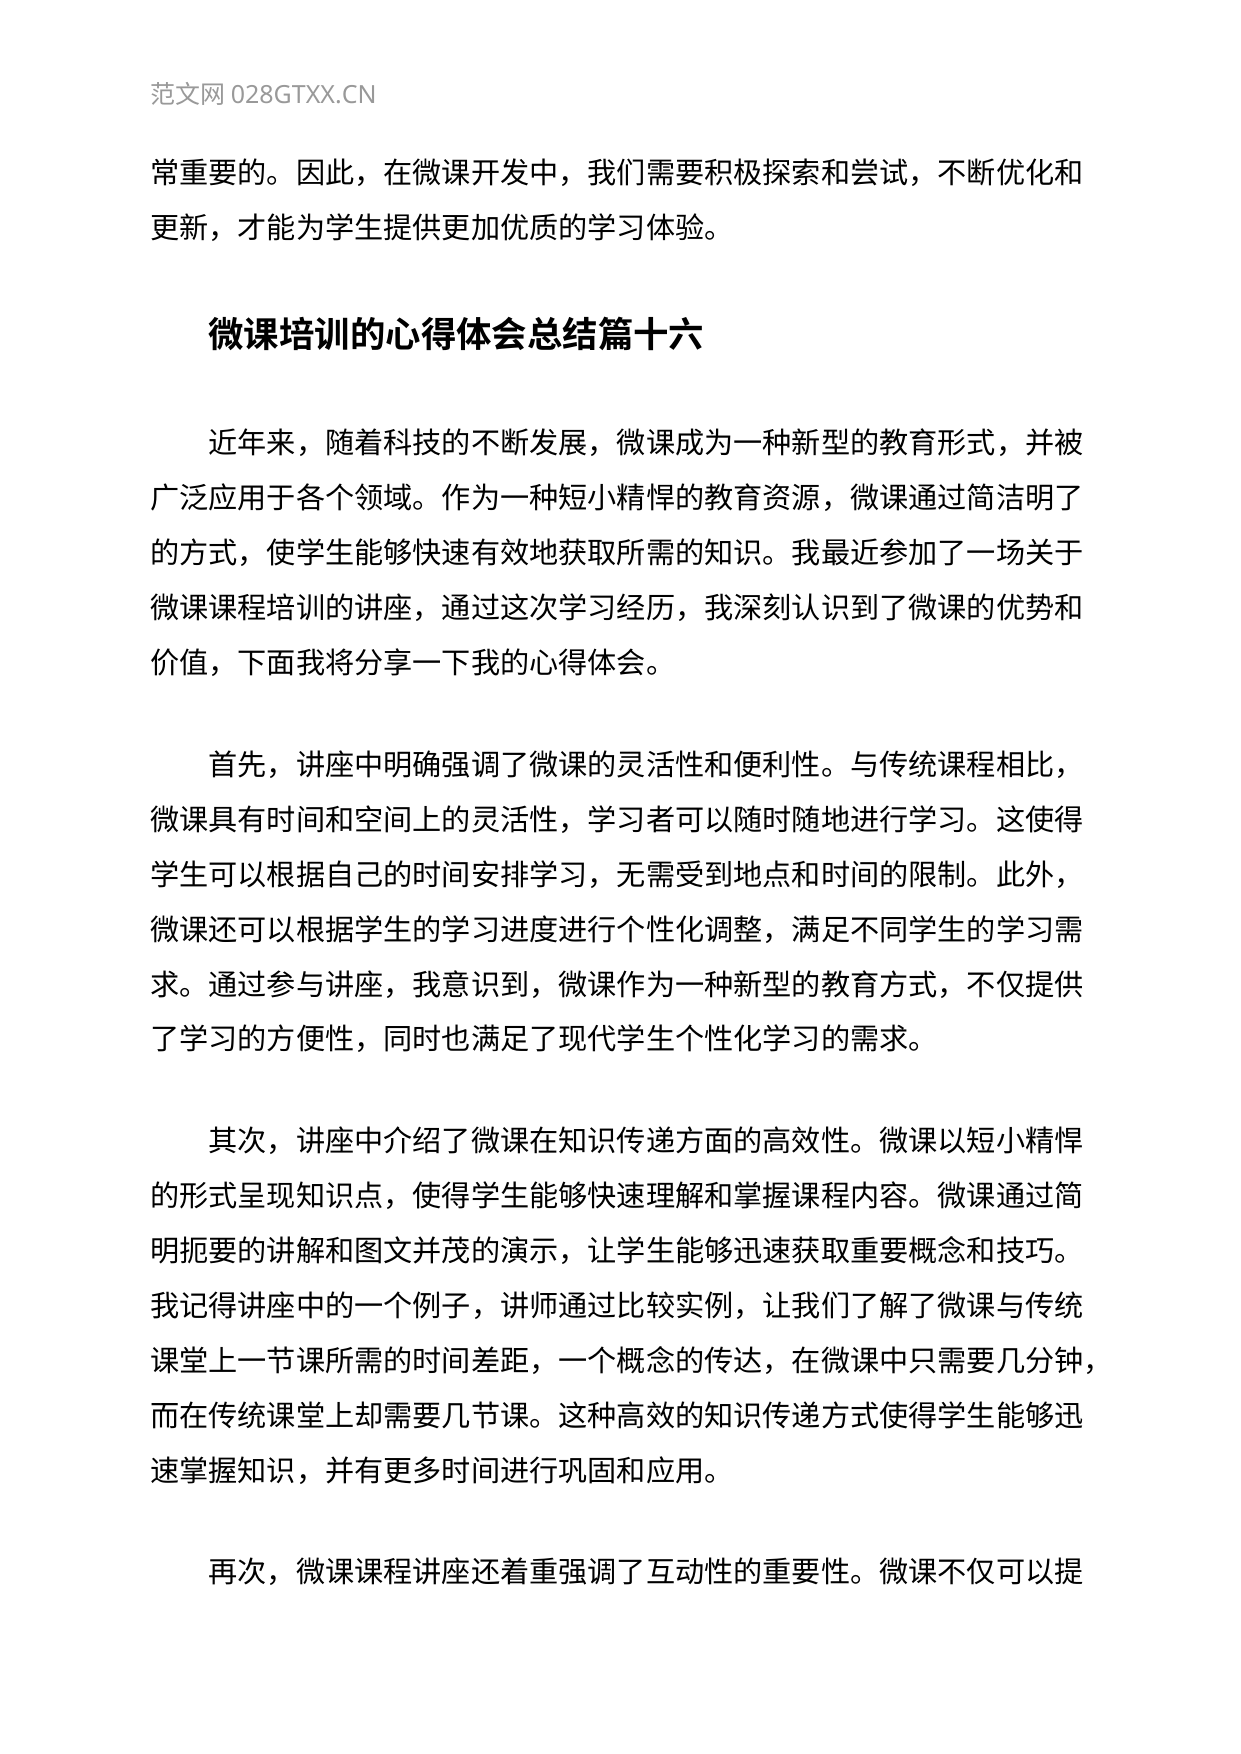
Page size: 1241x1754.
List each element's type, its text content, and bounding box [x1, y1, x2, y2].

text 微课培训的心得体会总结篇十六 [150, 307, 1090, 358]
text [150, 1549, 1090, 1591]
text 近年来，随着科技的不断发展，微课成为一种新型的教育形式，并被广泛应用于各个领域。作为一种短小精悍的教育资源，微课通过简洁明了的方式，使学生能够快速有效地获取所需的知识。我最近参加了一场关于微课课程培训的讲座，通过这次学习经历，我深刻认识到了微课的优势和价值，下面我将分享一下我的心得体会。 [150, 420, 1090, 682]
text 其次，讲座中介绍了微课在知识传递方面的高效性。微课以短小精悍的形式呈现知识点，使得学生能够快速理解和掌握课程内容。微课通过简明扼要的讲解和图文并茂的演示，让学生能够迅速获取重要概念和技巧。我记得讲座中的一个例子，讲师通过比较实例，让我们了解了微课与传统课堂上一节课所需的时间差距，一个概念的传达，在微课中只需要几分钟，而在传统课堂上却需要几节课。这种高效的知识传递方式使得学生能够迅速掌握知识，并有更多时间进行巩固和应用。 [150, 1118, 1090, 1489]
text 首先，讲座中明确强调了微课的灵活性和便利性。与传统课程相比，微课具有时间和空间上的灵活性，学习者可以随时随地进行学习。这使得学生可以根据自己的时间安排学习，无需受到地点和时间的限制。此外，微课还可以根据学生的学习进度进行个性化调整，满足不同学生的学习需求。通过参与讲座，我意识到，微课作为一种新型的教育方式，不仅提供了学习的方便性，同时也满足了现代学生个性化学习的需求。 [150, 741, 1090, 1058]
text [150, 150, 1090, 247]
